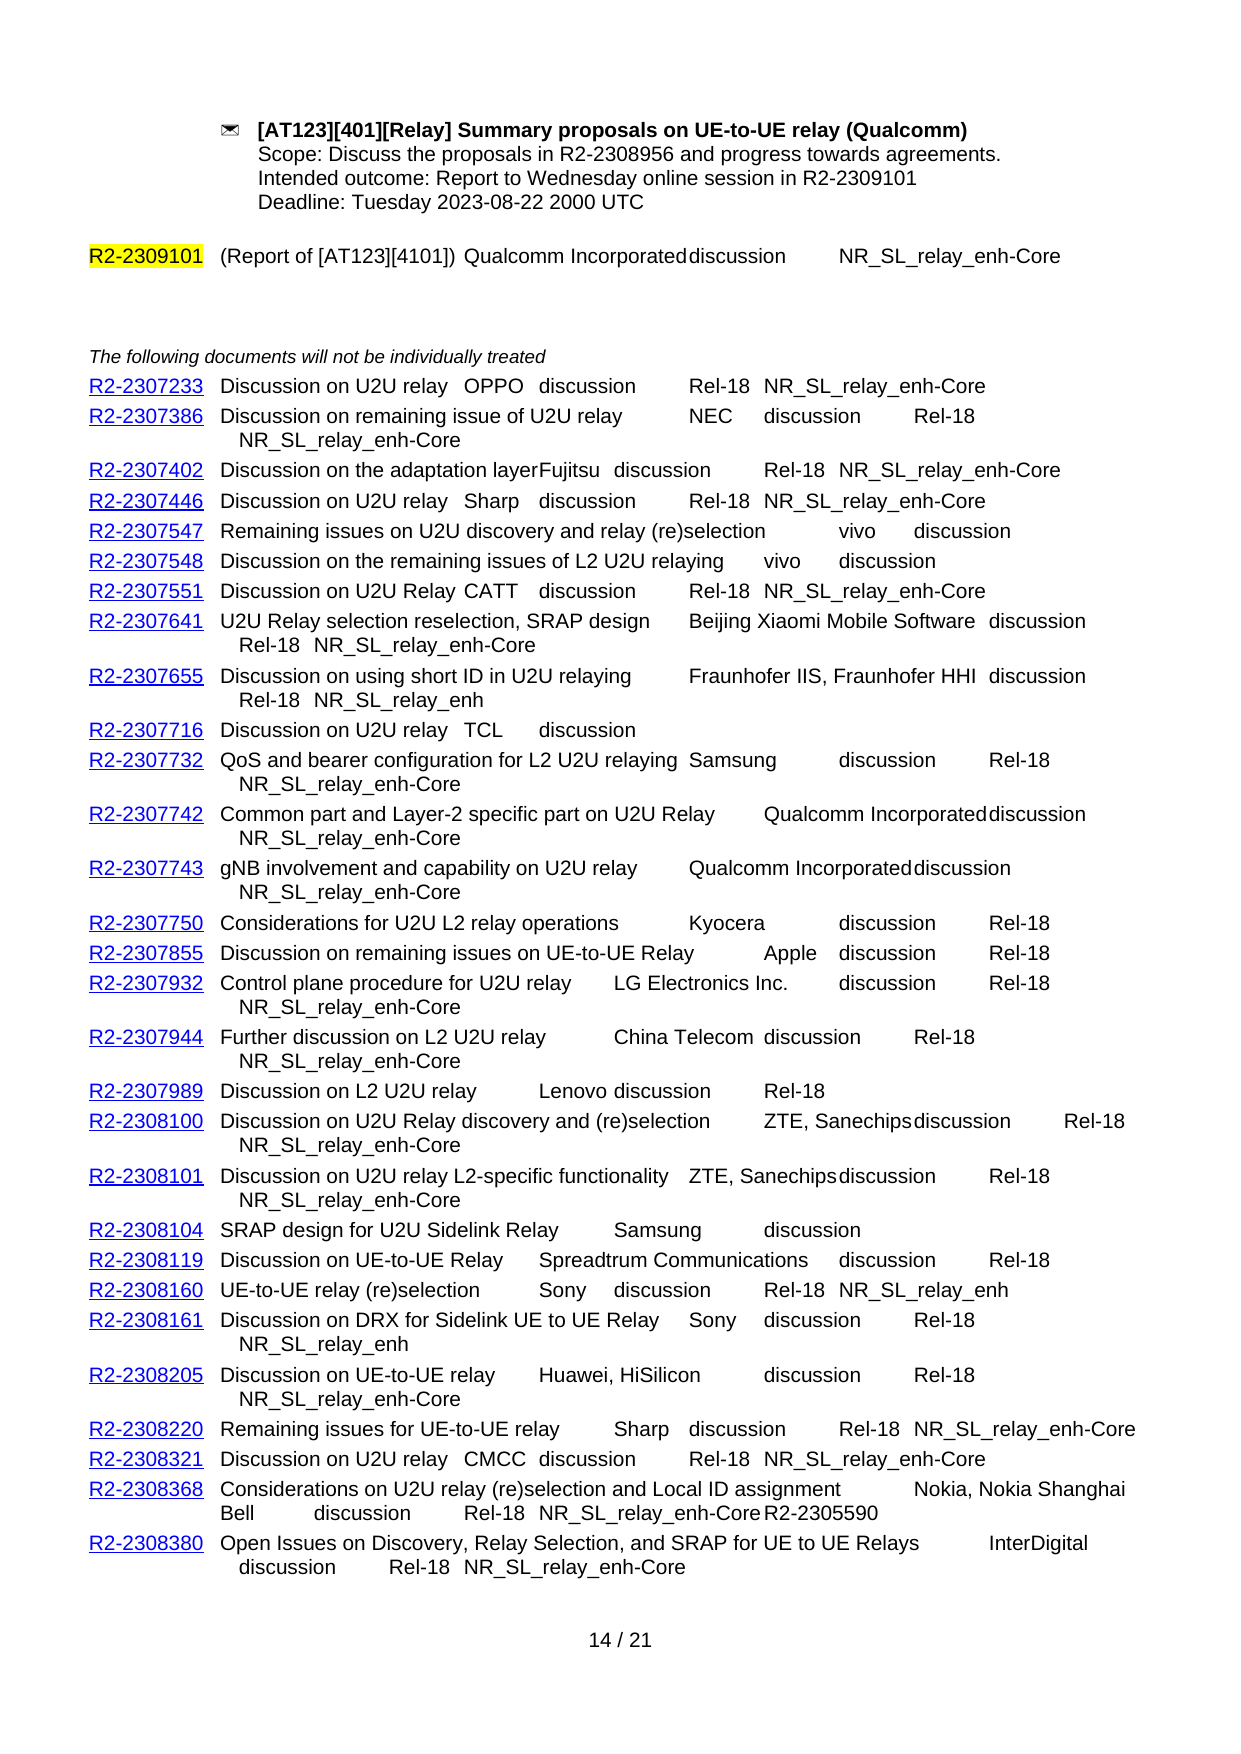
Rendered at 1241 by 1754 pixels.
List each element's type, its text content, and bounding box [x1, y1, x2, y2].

title R2-2308205 Discussion on UE-to-UE relay Huawei, HiSilicon discussion Rel-18 NR_SL_relay_enh-Core [89, 1362, 1152, 1410]
title R2-2308119 Discussion on UE-to-UE Relay Spreadtrum Communications discussion Rel-18 [89, 1248, 1152, 1272]
title R2-2307641 U2U Relay selection reselection, SRAP design Beijing Xiaomi Mobile Software discussion Rel-18 NR_SL_relay_enh-Core [89, 609, 1152, 657]
title R2-2307855 Discussion on remaining issues on UE-to-UE Relay Apple discussion Rel-18 [89, 941, 1152, 964]
title R2-2308160 UE-to-UE relay (re)selection Sony discussion Rel-18 NR_SL_relay_enh [89, 1278, 1152, 1302]
title R2-2309101 (Report of [AT123][4101]) Qualcomm Incorporated discussion NR_SL_relay_enh-Core [203, 244, 1152, 268]
text Scope: Discuss the proposals in R2-2308956 and progress towards agreements. [220, 142, 1152, 166]
title R2-2308100 Discussion on U2U Relay discovery and (re)selection ZTE, Sanechips discussion Rel-18 NR_SL_relay_enh-Core [89, 1109, 1152, 1157]
title R2-2308161 Discussion on DRX for Sidelink UE to UE Relay Sony discussion Rel-18 NR_SL_relay_enh [89, 1308, 1152, 1356]
title R2-2307732 QoS and bearer configuration for L2 U2U relaying Samsung discussion Rel-18 NR_SL_relay_enh-Core [89, 748, 1152, 796]
title R2-2307551 Discussion on U2U Relay CATT discussion Rel-18 NR_SL_relay_enh-Core [89, 579, 1152, 603]
title R2-2307402 Discussion on the adaptation layer Fujitsu discussion Rel-18 NR_SL_relay_enh-Core [89, 458, 1152, 482]
text The following documents will not be individually treated [89, 346, 1152, 368]
title R2-2307944 Further discussion on L2 U2U relay China Telecom discussion Rel-18 NR_SL_relay_enh-Core [89, 1025, 1152, 1073]
title R2-2308368 Considerations on U2U relay (re)selection and Local ID assignment Nokia, Nokia Shanghai Bell discussion Rel-18 NR_SL_relay_enh-Core R2-2305590 [89, 1477, 1152, 1525]
title R2-2307547 Remaining issues on U2U discovery and relay (re)selection vivo discussion [89, 519, 1152, 543]
text Intended outcome: Report to Wednesday online session in R2-2309101 [220, 166, 1152, 190]
title R2-2307989 Discussion on L2 U2U relay Lenovo discussion Rel-18 [89, 1079, 1152, 1103]
title R2-2307548 Discussion on the remaining issues of L2 U2U relaying vivo discussion [89, 549, 1152, 573]
title R2-2307716 Discussion on U2U relay TCL discussion [89, 718, 1152, 742]
title R2-2307750 Considerations for U2U L2 relay operations Kyocera discussion Rel-18 [89, 910, 1152, 934]
title R2-2307446 Discussion on U2U relay Sharp discussion Rel-18 NR_SL_relay_enh-Core [89, 488, 1152, 512]
title R2-2307386 Discussion on remaining issue of U2U relay NEC discussion Rel-18 NR_SL_relay_enh-Core [89, 404, 1152, 452]
title R2-2308321 Discussion on U2U relay CMCC discussion Rel-18 NR_SL_relay_enh-Core [89, 1447, 1152, 1471]
title R2-2308380 Open Issues on Discovery, Relay Selection, and SRAP for UE to UE Relays InterDigital discussion Rel-18 NR_SL_relay_enh-Core [89, 1531, 1152, 1579]
title R2-2308101 Discussion on U2U relay L2-specific functionality ZTE, Sanechips discussion Rel-18 NR_SL_relay_enh-Core [89, 1163, 1152, 1211]
title R2-2307932 Control plane procedure for U2U relay LG Electronics Inc. discussion Rel-18 NR_SL_relay_enh-Core [89, 971, 1152, 1019]
title R2-2307742 Common part and Layer-2 specific part on U2U Relay Qualcomm Incorporated discussion NR_SL_relay_enh-Core [89, 802, 1152, 850]
title R2-2307743 gNB involvement and capability on U2U relay Qualcomm Incorporated discussion NR_SL_relay_enh-Core [89, 856, 1152, 904]
title R2-2308220 Remaining issues for UE-to-UE relay Sharp discussion Rel-18 NR_SL_relay_enh-Core [89, 1417, 1152, 1441]
title R2-2308104 SRAP design for U2U Sidelink Relay Samsung discussion [89, 1218, 1152, 1242]
title R2-2307655 Discussion on using short ID in U2U relaying Fraunhofer IIS, Fraunhofer HHI discussion Rel-18 NR_SL_relay_enh [89, 663, 1152, 711]
text [AT123][401][Relay] Summary proposals on UE-to-UE relay (Qualcomm) [220, 118, 1152, 142]
text Deadline: Tuesday 2023-08-22 2000 UTC [220, 190, 1152, 214]
title R2-2307233 Discussion on U2U relay OPPO discussion Rel-18 NR_SL_relay_enh-Core [89, 374, 1152, 398]
